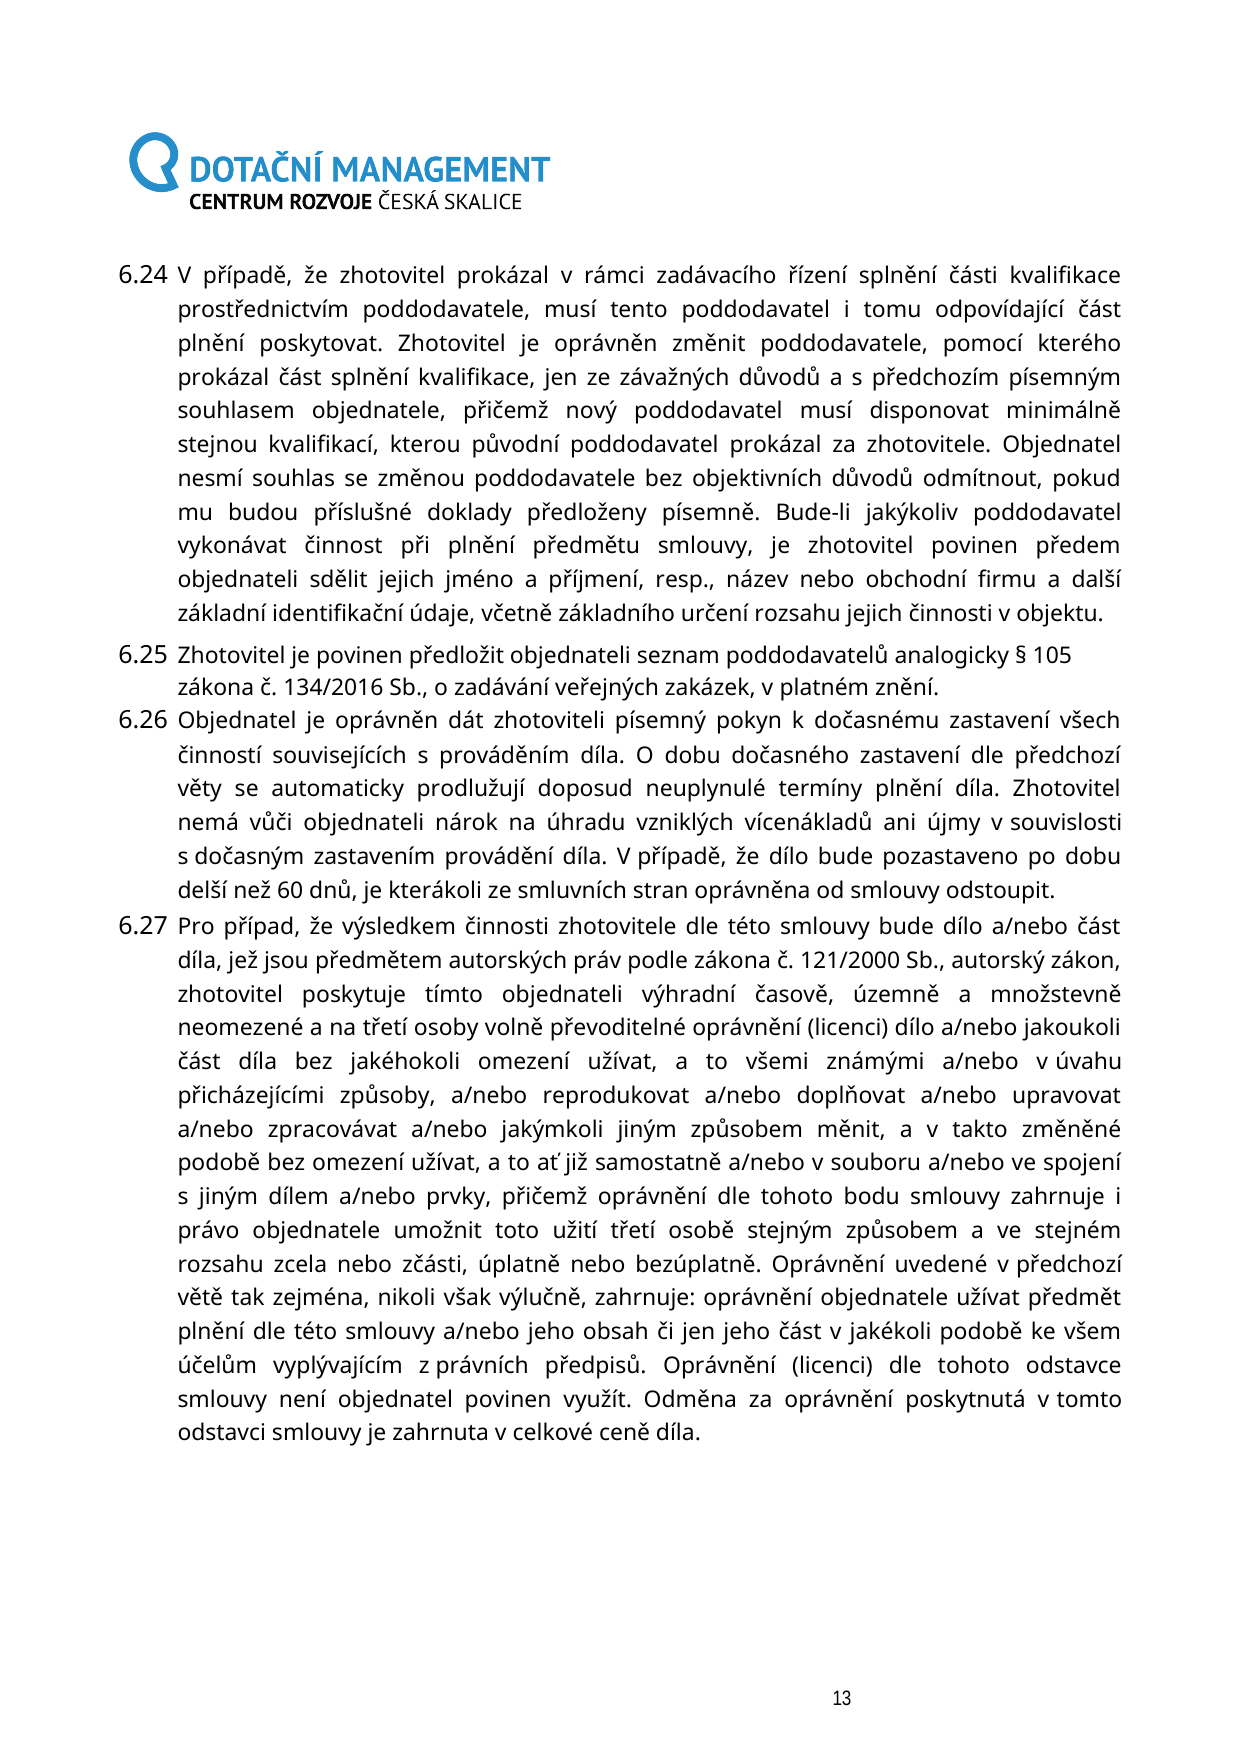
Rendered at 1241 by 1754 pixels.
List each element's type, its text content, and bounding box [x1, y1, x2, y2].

list Pro případ, že výsledkem činnosti zhotovitele dle této smlouvy bude dílo a/nebo část díla, jež jsou předmětem autorských práv podle zákona č. 121/2000 Sb., autorský zákon, zhotovitel poskytuje tímto objednateli výhradní časově, územně a množstevně neomezené a na třetí osoby volně převoditelné oprávnění (licenci) dílo a/nebo jakoukoli část díla bez jakéhokoli omezení užívat, a to všemi známými a/nebo v úvahu přicházejícími způsoby, a/nebo reprodukovat a/nebo doplňovat a/nebo upravovat a/nebo zpracovávat a/nebo jakýmkoli jiným způsobem měnit, a v takto změněné podobě bez omezení užívat, a to ať již samostatně a/nebo v souboru a/nebo ve spojení s jiným dílem a/nebo prvky, přičemž oprávnění dle tohoto bodu smlouvy zahrnuje i právo objednatele umožnit toto užití třetí osobě stejným způsobem a ve stejném rozsahu zcela nebo zčásti, úplatně nebo bezúplatně. Oprávnění uvedené v předchozí větě tak zejména, nikoli však výlučně, zahrnuje: oprávnění objednatele užívat předmět plnění dle této smlouvy a/nebo jeho obsah či jen jeho část v jakékoli podobě ke všem účelům vyplývajícím z právních předpisů. Oprávnění (licenci) dle tohoto odstavce smlouvy není objednatel povinen využít. Odměna za oprávnění poskytnutá v tomto odstavci smlouvy je zahrnuta v celkové ceně díla. [118, 907, 1122, 1448]
list Zhotovitel je povinen předložit objednateli seznam poddodavatelů analogicky § 105 zákona č. 134/2016 Sb., o zadávání veřejných zakázek, v platném znění. [118, 637, 1122, 702]
list V případě, že zhotovitel prokázal v rámci zadávacího řízení splnění části kvalifikace prostřednictvím poddodavatele, musí tento poddodavatel i tomu odpovídající část plnění poskytovat. Zhotovitel je oprávněn změnit poddodavatele, pomocí kterého prokázal část splnění kvalifikace, jen ze závažných důvodů a s předchozím písemným souhlasem objednatele, přičemž nový poddodavatel musí disponovat minimálně stejnou kvalifikací, kterou původní poddodavatel prokázal za zhotovitele. Objednatel nesmí souhlas se změnou poddodavatele bez objektivních důvodů odmítnout, pokud mu budou příslušné doklady předloženy písemně. Bude-li jakýkoliv poddodavatel vykonávat činnost při plnění předmětu smlouvy, je zhotovitel povinen předem objednateli sdělit jejich jméno a příjmení, resp., název nebo obchodní firmu a další základní identifikační údaje, včetně základního určení rozsahu jejich činnosti v objektu. [118, 256, 1122, 628]
list Objednatel je oprávněn dát zhotoviteli písemný pokyn k dočasnému zastavení všech činností souvisejících s prováděním díla. O dobu dočasného zastavení dle předchozí věty se automaticky prodlužují doposud neuplynulé termíny plnění díla. Zhotovitel nemá vůči objednateli nárok na úhradu vzniklých vícenákladů ani újmy v souvislosti s dočasným zastavením provádění díla. V případě, že dílo bude pozastaveno po dobu delší než 60 dnů, je kterákoli ze smluvních stran oprávněna od smlouvy odstoupit. [118, 702, 1122, 905]
picture [118, 117, 589, 228]
